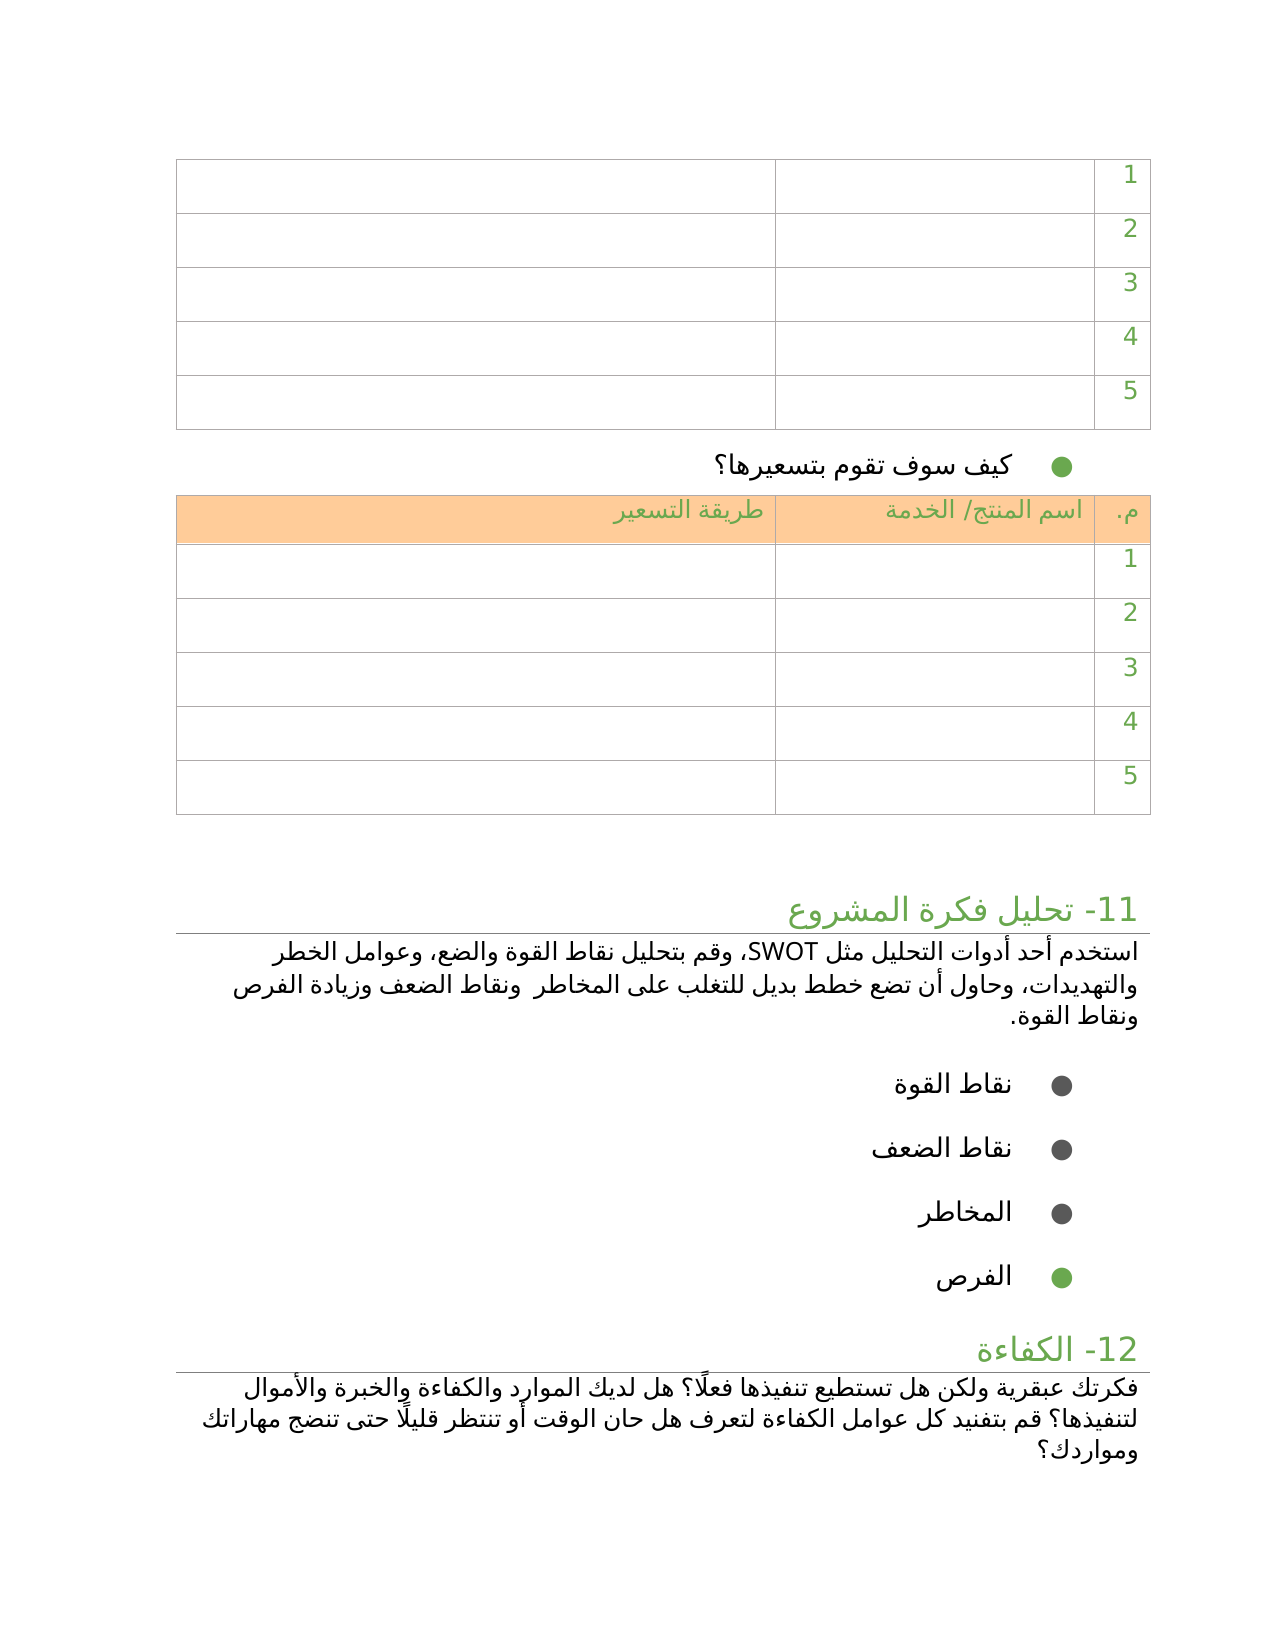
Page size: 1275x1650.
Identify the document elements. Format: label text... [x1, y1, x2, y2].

table_cell 1 [1095, 545, 1150, 598]
table_cell 5 [1095, 376, 1150, 429]
table_cell 5 [1095, 761, 1150, 814]
table_cell [776, 599, 1094, 652]
table_cell [177, 545, 775, 598]
table_cell [776, 160, 1094, 213]
table_cell [177, 322, 775, 375]
table_cell [776, 707, 1094, 760]
table_cell [776, 376, 1094, 429]
table_cell [177, 268, 775, 321]
table_cell [177, 707, 775, 760]
table_header 11- تحليل فكرة المشروع [176, 865, 1150, 932]
table_cell 4 [1095, 322, 1150, 375]
subtitle المخاطر [187, 1181, 1050, 1237]
table_cell [177, 761, 775, 814]
table_cell [776, 322, 1094, 375]
table_cell [776, 653, 1094, 706]
table_cell استخدم أحد أدوات التحليل مثل SWOT، وقم بتحليل نقاط القوة والضع، وعوامل الخطر والتهديدات، وحاول أن تضع خطط بديل للتغلب على المخاطر ونقاط الضعف وزيادة الفرص ونقاط القوة. [176, 934, 1150, 1049]
table_cell [776, 761, 1094, 814]
table_cell [776, 214, 1094, 267]
table_cell 3 [1095, 268, 1150, 321]
table_header اسم المنتج/ الخدمة [776, 496, 1094, 543]
table_cell [776, 268, 1094, 321]
table_cell [177, 599, 775, 652]
table_cell 2 [1095, 599, 1150, 652]
table_cell 2 [1095, 214, 1150, 267]
table_cell [177, 653, 775, 706]
subtitle الفرص [187, 1245, 1050, 1301]
subtitle نقاط الضعف [187, 1117, 1050, 1173]
table_cell 4 [1095, 707, 1150, 760]
table_header م. [1095, 496, 1150, 543]
table_cell [177, 376, 775, 429]
table_header 12- الكفاءة [176, 1305, 1150, 1372]
table_cell فكرتك عبقرية ولكن هل تستطيع تنفيذها فعلًا؟ هل لديك الموارد والكفاءة والخبرة والأموال لتنفيذها؟ قم بتفنيد كل عوامل الكفاءة لتعرف هل حان الوقت أو تنتظر قليلًا حتى تنضج مهاراتك ومواردك؟ [176, 1373, 1150, 1483]
table_cell [177, 214, 775, 267]
subtitle نقاط القوة [187, 1053, 1050, 1108]
subtitle كيف سوف تقوم بتسعيرها؟ [187, 434, 1050, 490]
table_cell 1 [1095, 160, 1150, 213]
table_header طريقة التسعير [177, 496, 775, 543]
table_cell [177, 160, 775, 213]
table_cell 3 [1095, 653, 1150, 706]
table_cell [776, 545, 1094, 598]
